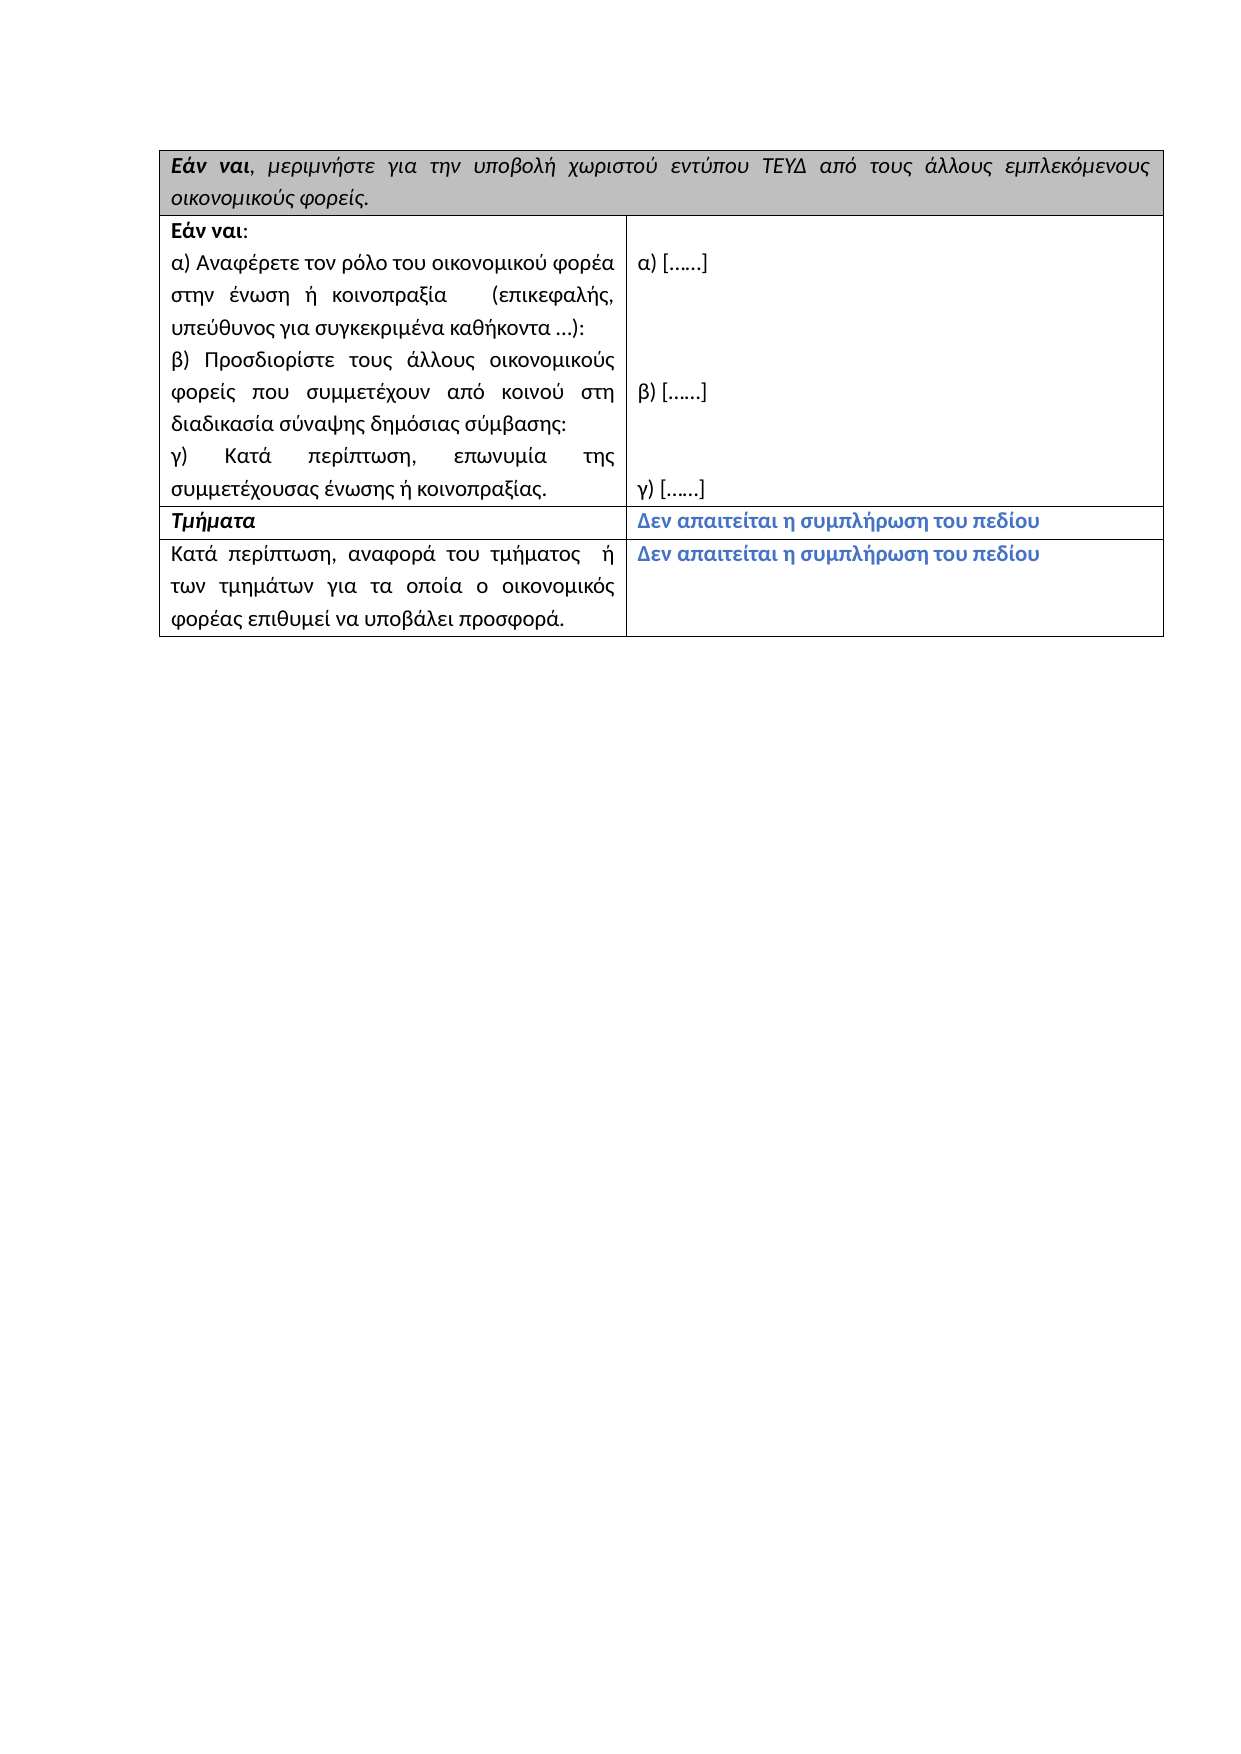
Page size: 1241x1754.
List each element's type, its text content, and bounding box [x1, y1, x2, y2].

table_cell Εάν ναι: α) Αναφέρετε τον ρόλο του οικονομικού φορέα στην ένωση ή κοινοπραξία (επικεφαλής, υπεύθυνος για συγκεκριμένα καθήκοντα …): β) Προσδιορίστε τους άλλους οικονομικούς φορείς που συμμετέχουν από κοινού στη διαδικασία σύναψης δημόσιας σύμβασης: γ) Κατά περίπτωση, επωνυμία της συμμετέχουσας ένωσης ή κοινοπραξίας. [160, 216, 626, 506]
table_cell α) [……] β) [……] γ) [……] [627, 216, 1163, 506]
table_cell Εάν ναι, μεριμνήστε για την υποβολή χωριστού εντύπου ΤΕΥΔ από τους άλλους εμπλεκόμενους οικονομικούς φορείς. [160, 151, 1163, 215]
table_cell Κατά περίπτωση, αναφορά του τμήματος ή των τμημάτων για τα οποία ο οικονομικός φορέας επιθυμεί να υποβάλει προσφορά. [160, 540, 626, 636]
table_cell Δεν απαιτείται η συμπλήρωση του πεδίου [627, 507, 1163, 538]
table_cell Τμήματα [160, 507, 626, 538]
table_cell Δεν απαιτείται η συμπλήρωση του πεδίου [627, 540, 1163, 636]
